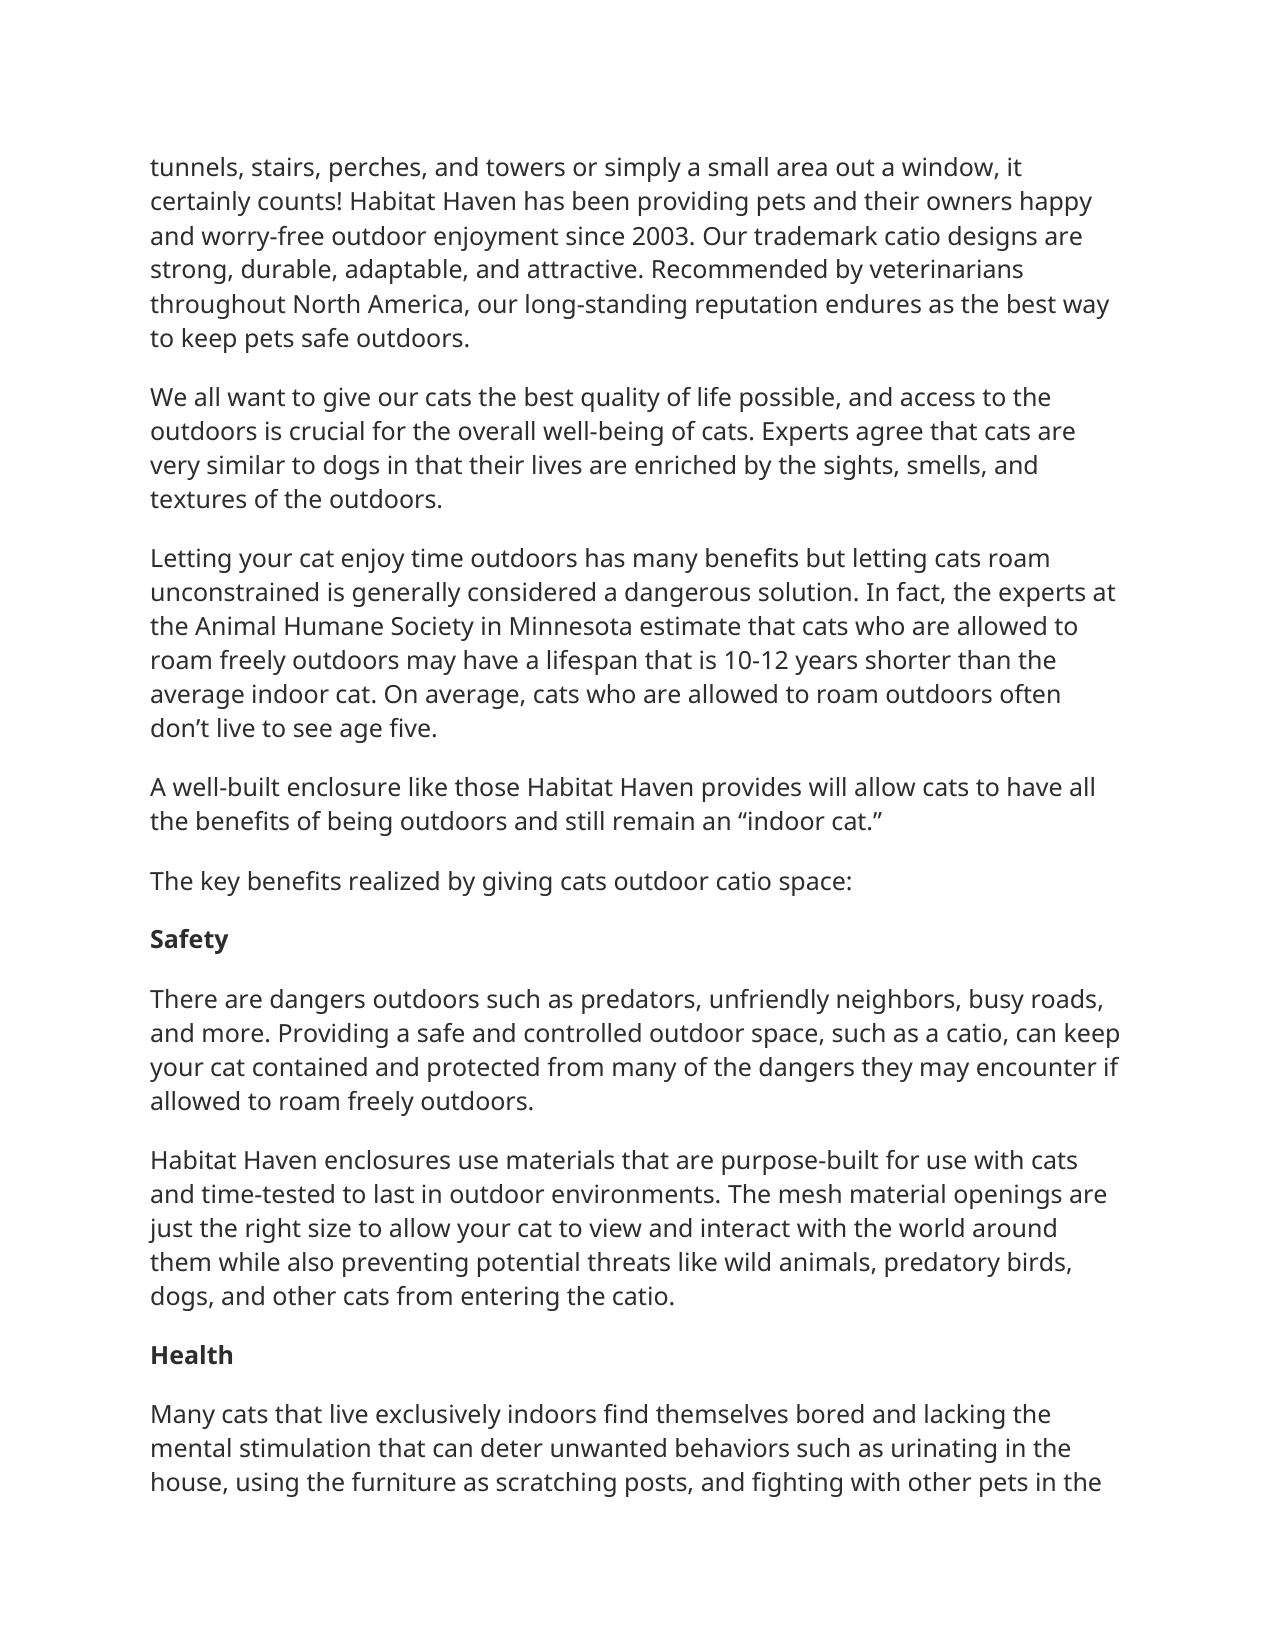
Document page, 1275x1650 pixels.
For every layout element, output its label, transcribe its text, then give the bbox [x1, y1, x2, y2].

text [150, 1397, 1125, 1499]
text Habitat Haven enclosures use materials that are purpose-built for use with cats and time-tested to last in outdoor environments. The mesh material openings are just the right size to allow your cat to view and interact with the world around them while also preventing potential threats like wild animals, predatory birds, dogs, and other cats from entering the catio. [150, 1142, 1125, 1313]
text Safety [150, 922, 1125, 956]
text Health [150, 1338, 1125, 1372]
text Letting your cat enjoy time outdoors has many benefits but letting cats roam unconstrained is generally considered a dangerous solution. In fact, the experts at the Animal Humane Society in Minnesota estimate that cats who are allowed to roam freely outdoors may have a lifespan that is 10-12 years shorter than the average indoor cat. On average, cats who are allowed to roam outdoors often don’t live to see age five. [150, 541, 1125, 745]
text The key benefits realized by giving cats outdoor catio space: [150, 863, 1125, 897]
text We all want to give our cats the best quality of life possible, and access to the outdoors is crucial for the overall well-being of cats. Experts agree that cats are very similar to dogs in that their lives are enriched by the sights, smells, and textures of the outdoors. [150, 379, 1125, 516]
text A well-built enclosure like those Habitat Haven provides will allow cats to have all the benefits of being outdoors and still remain an “indoor cat.” [150, 770, 1125, 838]
text There are dangers outdoors such as predators, unfriendly neighbors, busy roads, and more. Providing a safe and controlled outdoor space, such as a catio, can keep your cat contained and protected from many of the dangers they may encounter if allowed to roam freely outdoors. [150, 981, 1125, 1117]
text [150, 150, 1125, 354]
